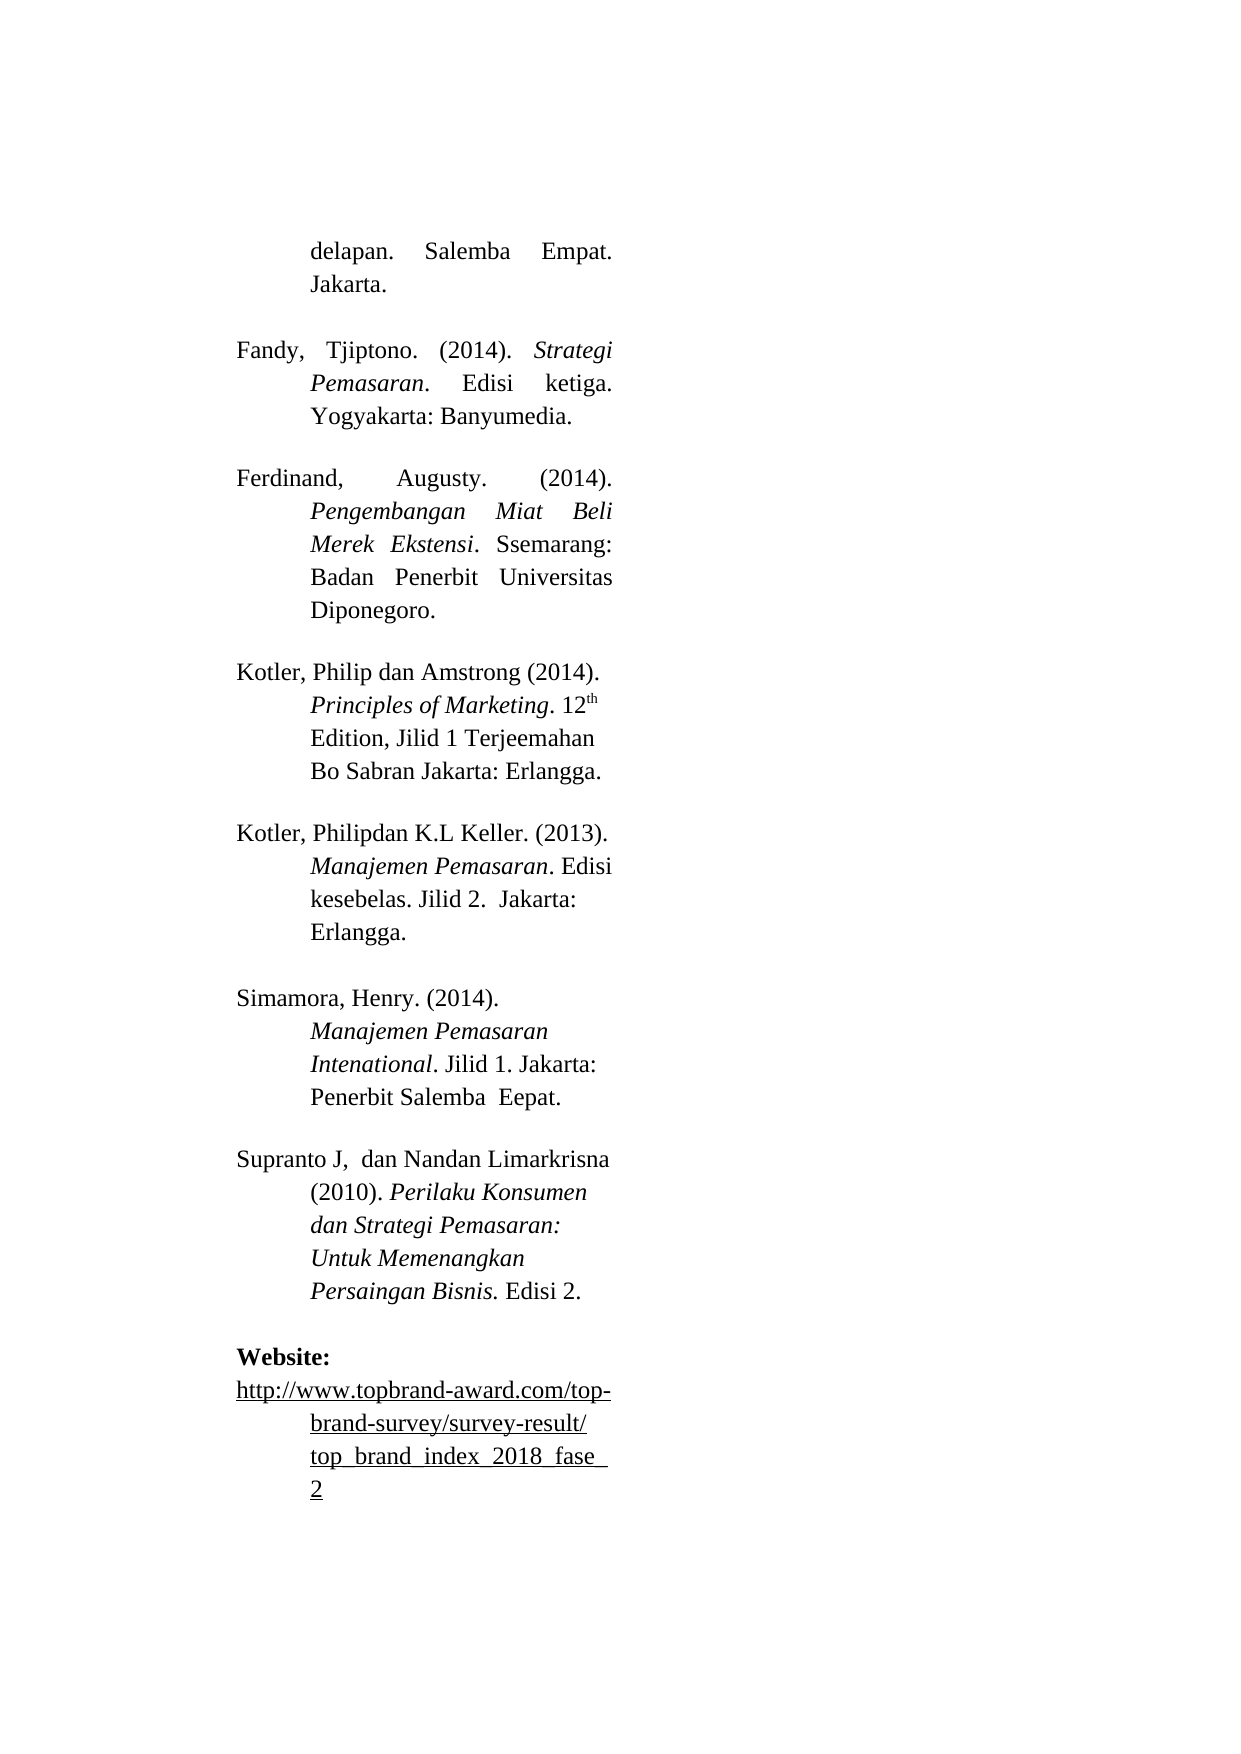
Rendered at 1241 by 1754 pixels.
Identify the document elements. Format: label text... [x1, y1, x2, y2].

text Website: [236, 1243, 613, 1272]
text Supranto J, dan Nandan Limarkrisna (2010). Perilaku Konsumen dan Strategi Pemasaran: Untuk Memenangkan Persaingan Bisnis. Edisi 2. [236, 1045, 613, 1206]
text Kotler, Philipdan K.L Keller. (2013). Manajemen Pemasaran. Edisi kesebelas. Jilid 2. Jakarta: Erlangga. [236, 719, 613, 847]
text Simamora, Henry. (2014). Manajemen Pemasaran Intenational. Jilid 1. Jakarta: Penerbit Salemba Eepat. [236, 884, 613, 1012]
text Ferdinand, Augusty. (2014). Pengembangan Miat Beli Merek Ekstensi. Ssemarang: Badan Penerbit Universitas Diponegoro. [236, 364, 613, 525]
text http://www.topbrand-award.com/top-brand-survey/survey-result/top_brand_index_2018_fase_2 [236, 1276, 613, 1404]
text Kotler, Philip dan Amstrong (2014). Principles of Marketing. 12th Edition, Jilid 1 Terjeemahan Bo Sabran Jakarta: Erlangga. [236, 558, 613, 686]
text Fandy, Tjiptono. (2014). Strategi Pemasaran. Edisi ketiga. Yogyakarta: Banyumedia. [236, 236, 613, 331]
